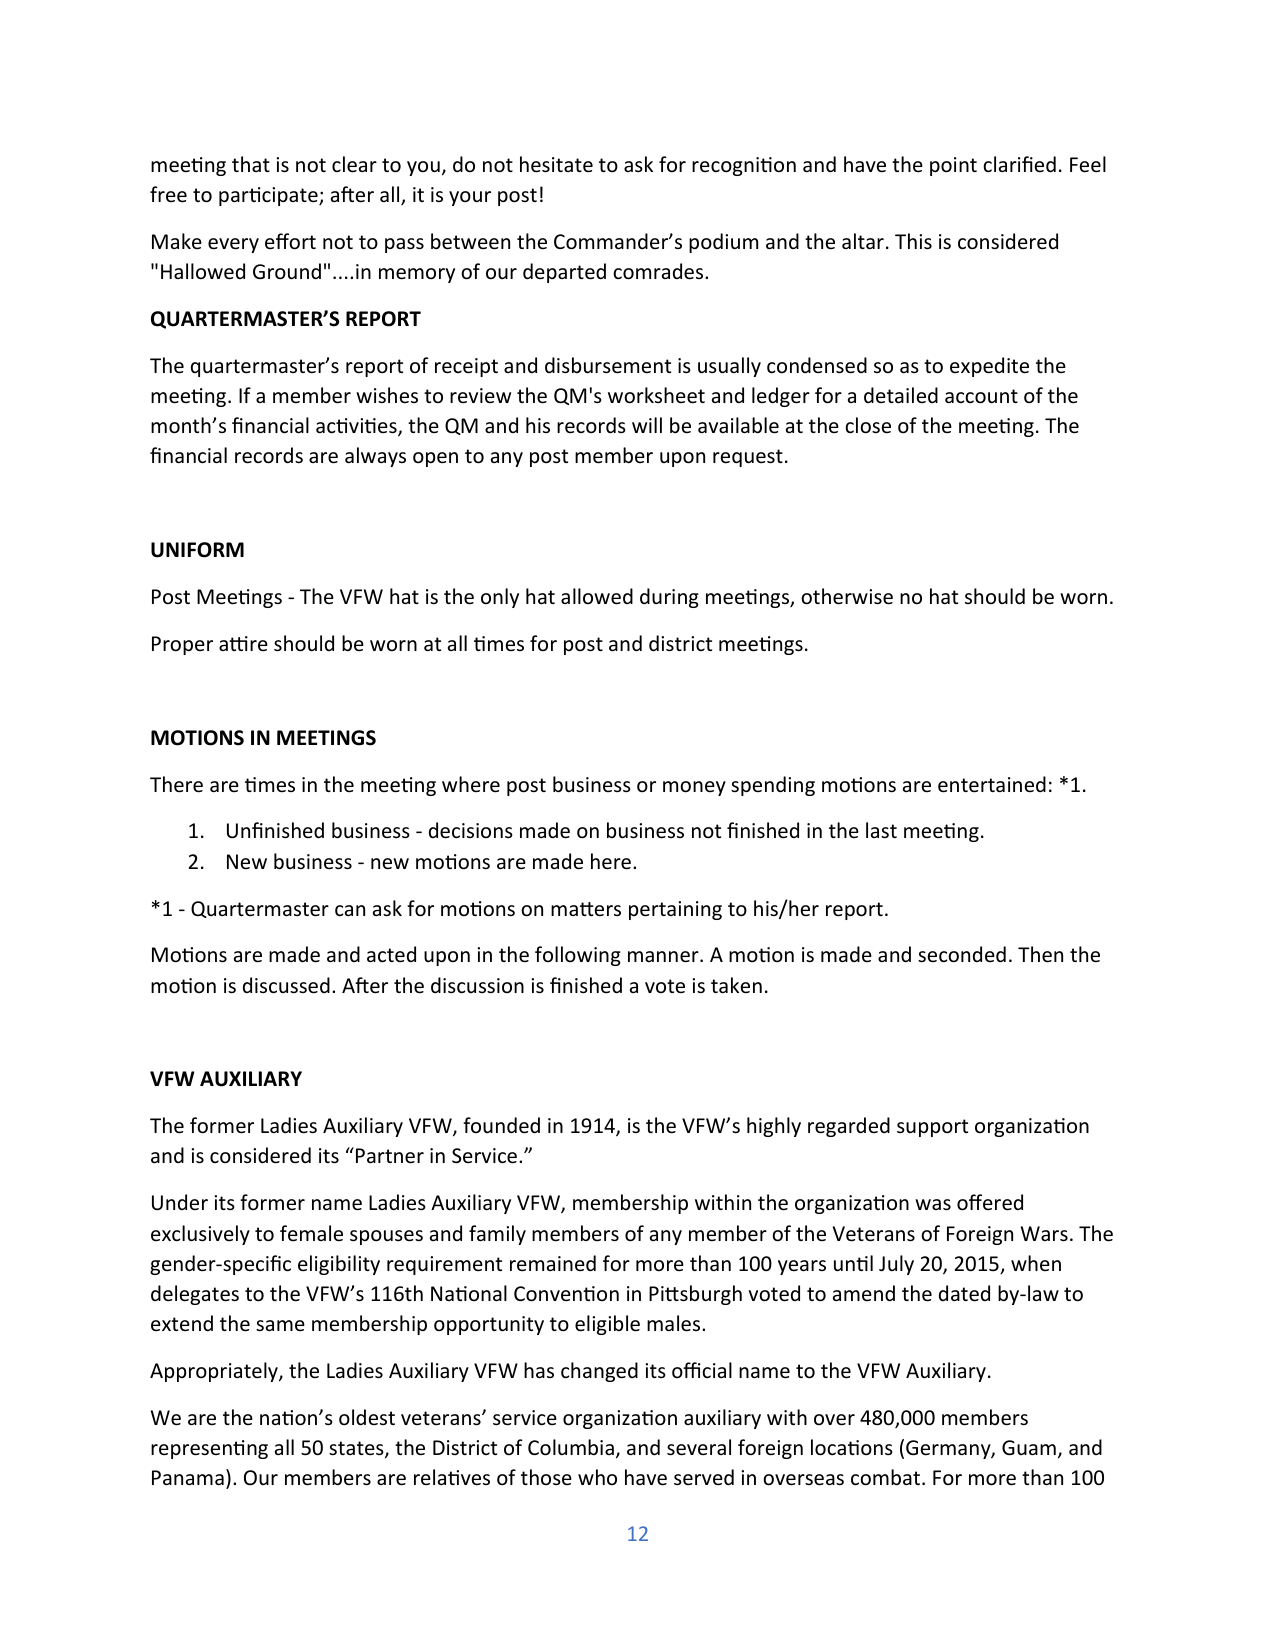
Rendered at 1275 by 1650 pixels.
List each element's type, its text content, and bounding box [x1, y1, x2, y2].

text QUARTERMASTER’S REPORT [150, 304, 1125, 332]
text The former Ladies Auxiliary VFW, founded in 1914, is the VFW’s highly regarded support organization and is considered its “Partner in Service.” [150, 1111, 1125, 1170]
text UNIFORM [150, 535, 1125, 563]
text Proper attire should be worn at all times for post and district meetings. [150, 629, 1125, 657]
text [150, 150, 1125, 208]
list Unfinished business - decisions made on business not finished in the last meeting. [187, 817, 1125, 845]
text MOTIONS IN MEETINGS [150, 723, 1125, 751]
list New business - new motions are made here. [187, 847, 1125, 875]
text VFW AUXILIARY [150, 1064, 1125, 1093]
text There are times in the meeting where post business or money spending motions are entertained: *1. [150, 770, 1125, 798]
text Appropriately, the Ladies Auxiliary VFW has changed its official name to the VFW Auxiliary. [150, 1356, 1125, 1384]
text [150, 1403, 1125, 1492]
text The quartermaster’s report of receipt and disbursement is usually condensed so as to expedite the meeting. If a member wishes to review the QM's worksheet and ledger for a detailed account of the month’s financial activities, the QM and his records will be available at the close of the meeting. The financial records are always open to any post member upon request. [150, 351, 1125, 470]
text Motions are made and acted upon in the following manner. A motion is made and seconded. Then the motion is discussed. After the discussion is finished a vote is taken. [150, 941, 1125, 999]
text *1 - Quartermaster can ask for motions on matters pertaining to his/her report. [150, 894, 1125, 922]
text Under its former name Ladies Auxiliary VFW, membership within the organization was offered exclusively to female spouses and family members of any member of the Veterans of Foreign Wars. The gender-specific eligibility requirement remained for more than 100 years until July 20, 2015, when delegates to the VFW’s 116th National Convention in Pittsburgh voted to amend the dated by-law to extend the same membership opportunity to eligible males. [150, 1188, 1125, 1337]
text Make every effort not to pass between the Commander’s podium and the altar. This is considered "Hallowed Ground"....in memory of our departed comrades. [150, 227, 1125, 285]
text Post Meetings - The VFW hat is the only hat allowed during meetings, otherwise no hat should be worn. [150, 582, 1125, 610]
